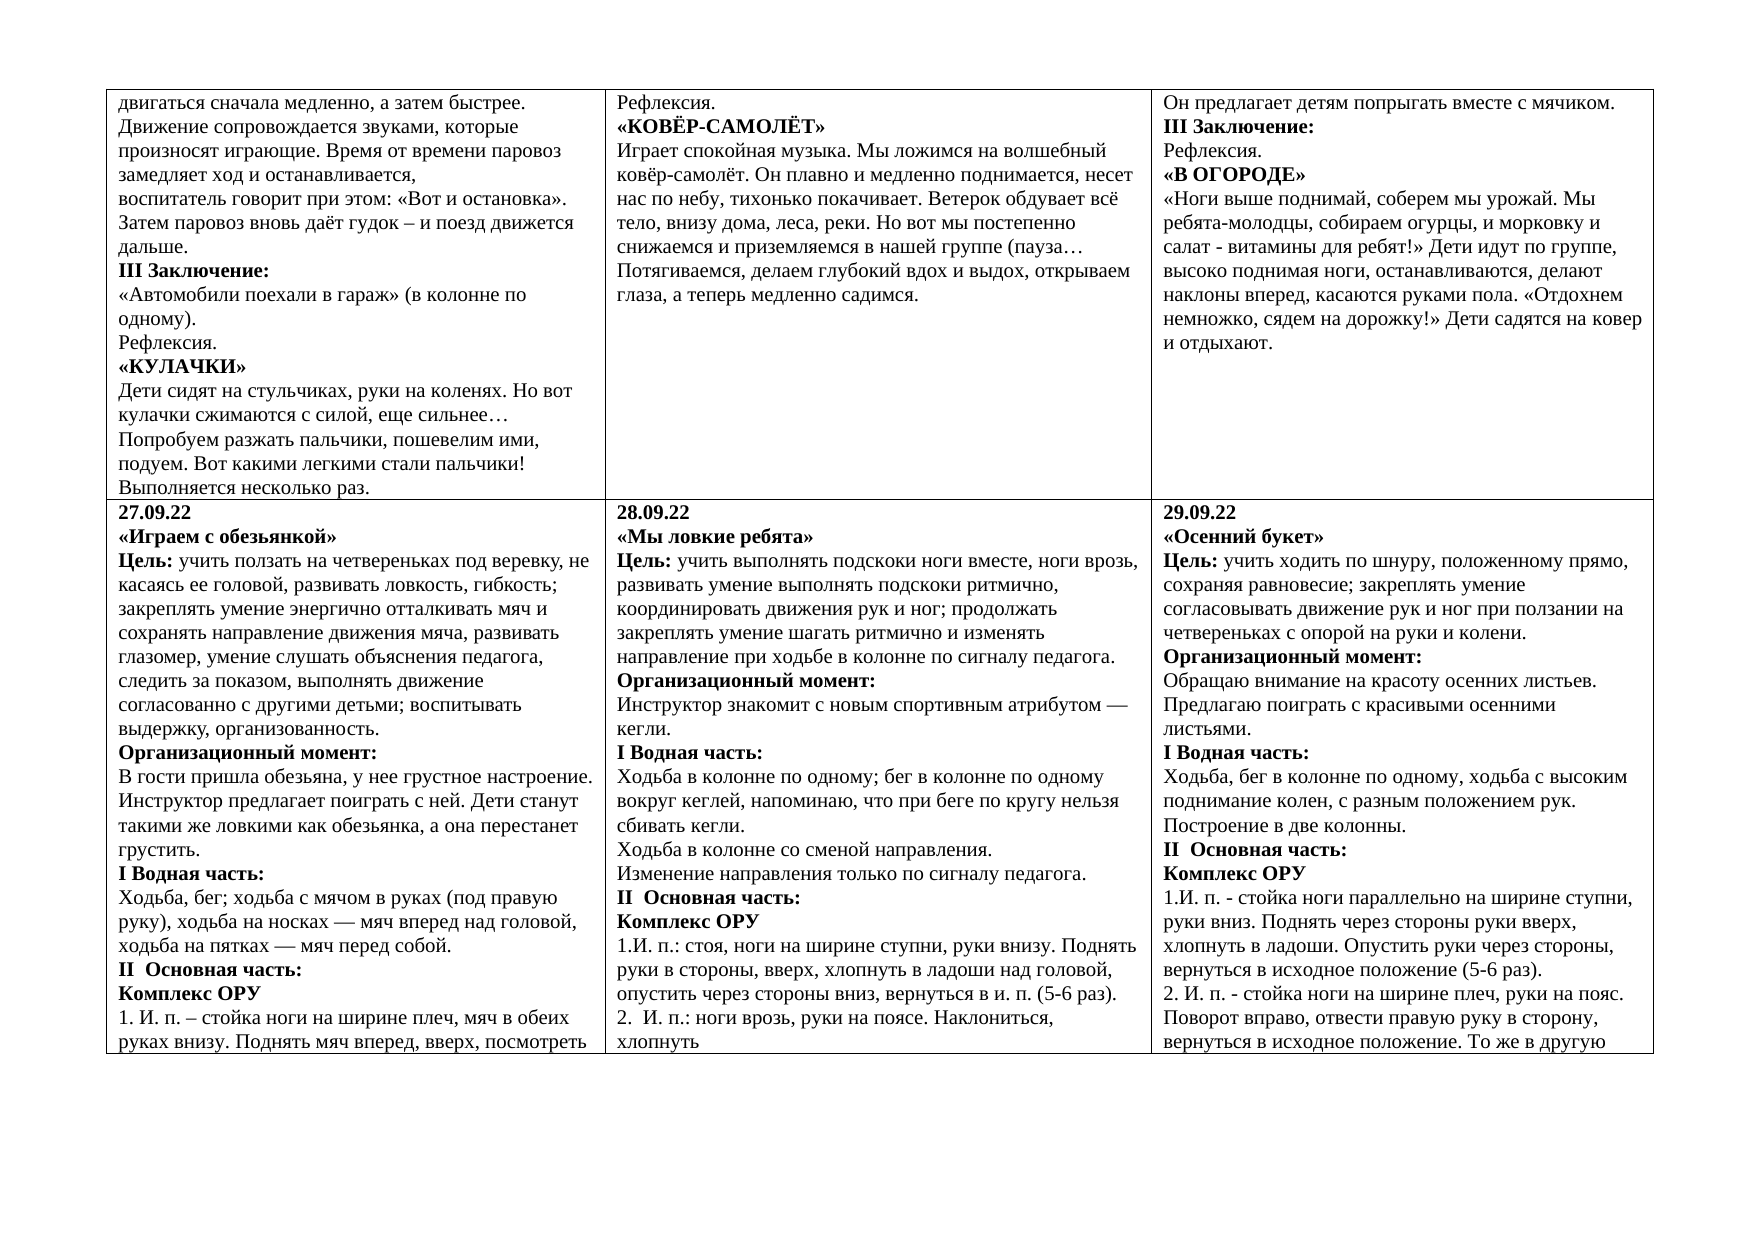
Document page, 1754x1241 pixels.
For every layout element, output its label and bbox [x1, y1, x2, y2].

table_cell [1152, 90, 1653, 499]
table_cell [606, 90, 1151, 499]
table_cell [107, 90, 605, 499]
table_cell [606, 500, 1151, 1053]
table_cell [1152, 500, 1653, 1053]
table_cell [107, 500, 605, 1053]
